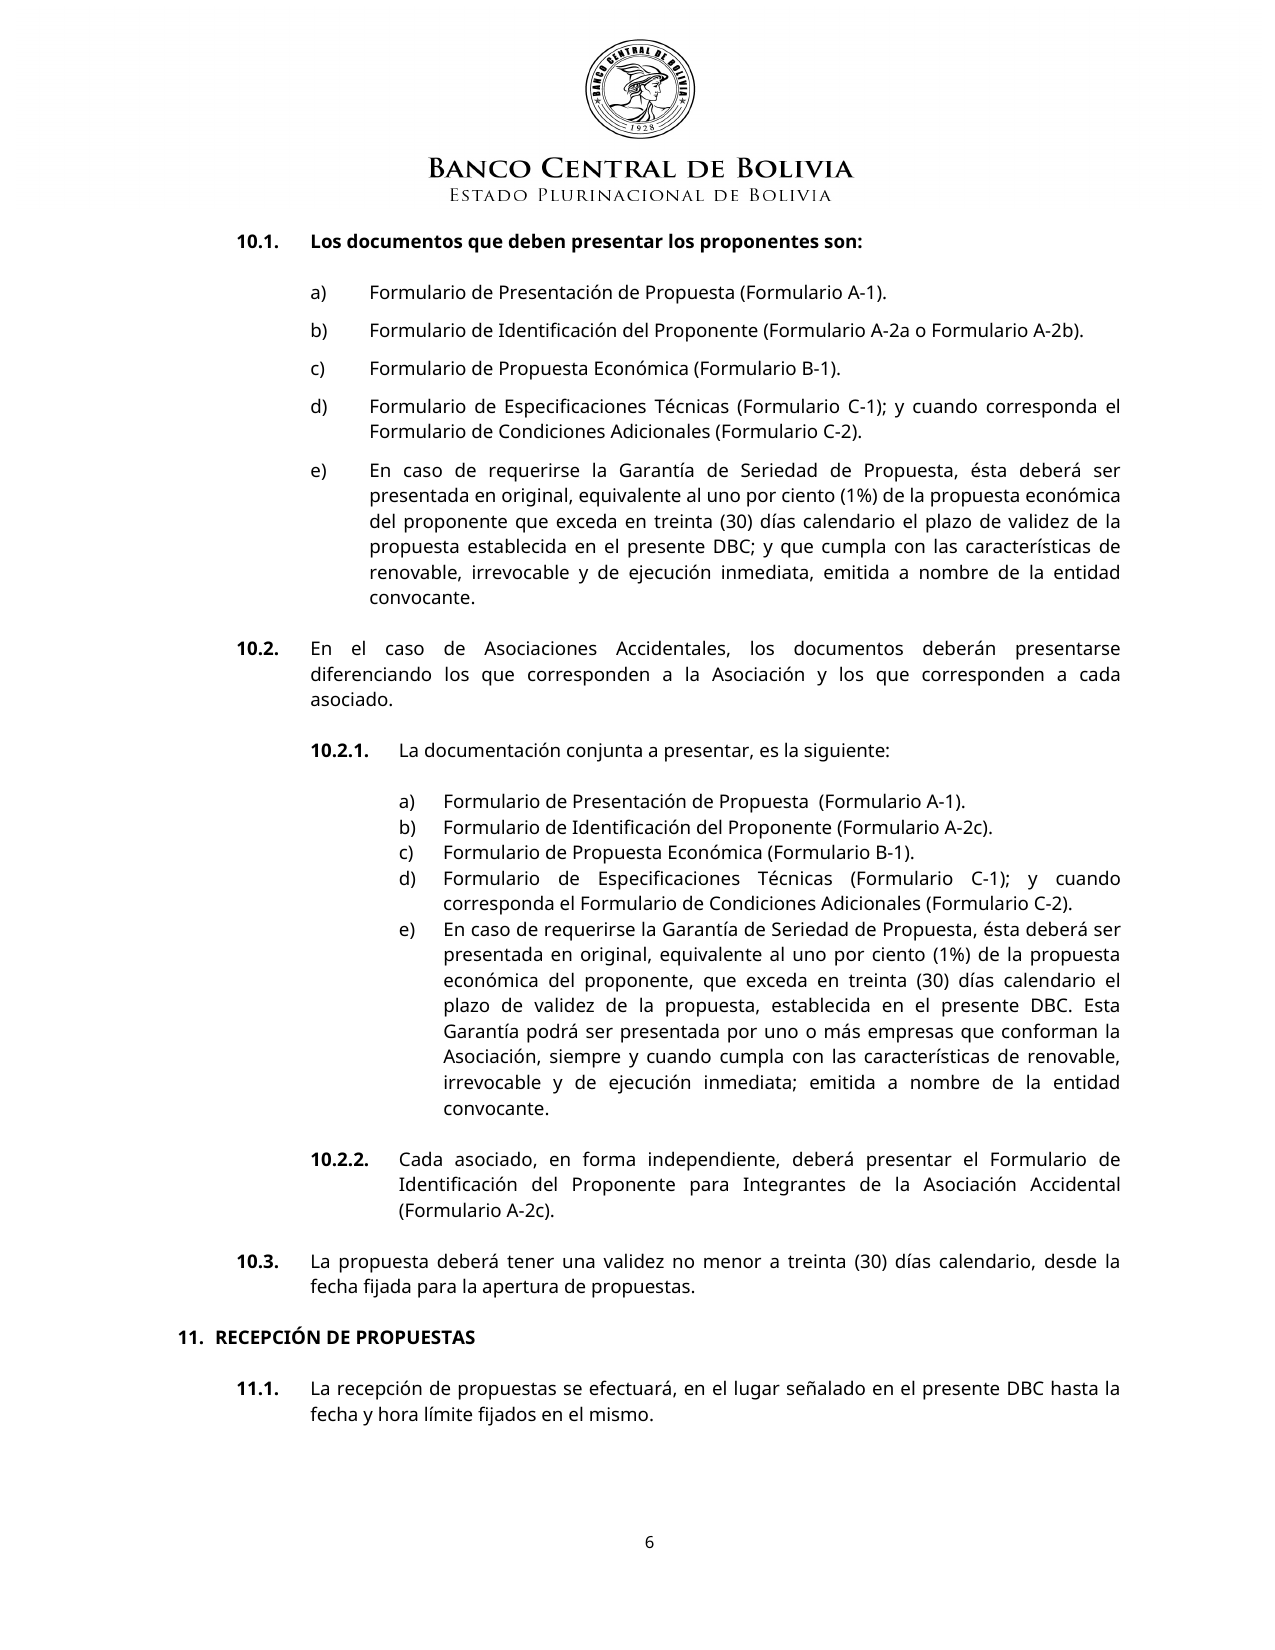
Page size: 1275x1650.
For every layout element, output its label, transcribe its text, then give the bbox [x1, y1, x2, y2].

list Formulario de Propuesta Económica (Formulario B-1). [310, 355, 1121, 381]
subtitle La propuesta deberá tener una validez no menor a treinta (30) días calendario, desde la fecha fijada para la apertura de propuestas. [236, 1248, 1121, 1299]
picture [15, 6, 1262, 209]
subtitle La documentación conjunta a presentar, es la siguiente: [310, 738, 1121, 763]
subtitle Cada asociado, en forma independiente, deberá presentar el Formulario de Identificación del Proponente para Integrantes de la Asociación Accidental (Formulario A-2c). [310, 1146, 1121, 1222]
list Formulario de Propuesta Económica (Formulario B-1). [399, 840, 1121, 865]
subtitle La recepción de propuestas se efectuará, en el lugar señalado en el presente DBC hasta la fecha y hora límite fijados en el mismo. [236, 1376, 1121, 1427]
subtitle En el caso de Asociaciones Accidentales, los documentos deberán presentarse diferenciando los que corresponden a la Asociación y los que corresponden a cada asociado. [236, 636, 1121, 712]
list En caso de requerirse la Garantía de Seriedad de Propuesta, ésta deberá ser presentada en original, equivalente al uno por ciento (1%) de la propuesta económica del proponente, que exceda en treinta (30) días calendario el plazo de validez de la propuesta, establecida en el presente DBC. Esta Garantía podrá ser presentada por uno o más empresas que conforman la Asociación, siempre y cuando cumpla con las características de renovable, irrevocable y de ejecución inmediata; emitida a nombre de la entidad convocante. [399, 916, 1121, 1120]
list En caso de requerirse la Garantía de Seriedad de Propuesta, ésta deberá ser presentada en original, equivalente al uno por ciento (1%) de la propuesta económica del proponente que exceda en treinta (30) días calendario el plazo de validez de la propuesta establecida en el presente DBC; y que cumpla con las características de renovable, irrevocable y de ejecución inmediata, emitida a nombre de la entidad convocante. [310, 457, 1121, 610]
subtitle Los documentos que deben presentar los proponentes son: [236, 209, 1121, 254]
list Formulario de Identificación del Proponente (Formulario A-2c). [399, 814, 1121, 840]
subtitle RECEPCIÓN DE PROPUESTAS [177, 1324, 1121, 1350]
list Formulario de Presentación de Propuesta (Formulario A-1). [310, 279, 1121, 305]
list Formulario de Identificación del Proponente (Formulario A-2a o Formulario A-2b). [310, 317, 1121, 343]
list Formulario de Especificaciones Técnicas (Formulario C-1); y cuando corresponda el Formulario de Condiciones Adicionales (Formulario C-2). [310, 393, 1121, 444]
list Formulario de Presentación de Propuesta (Formulario A-1). [399, 789, 1121, 814]
list Formulario de Especificaciones Técnicas (Formulario C-1); y cuando corresponda el Formulario de Condiciones Adicionales (Formulario C-2). [399, 865, 1121, 916]
